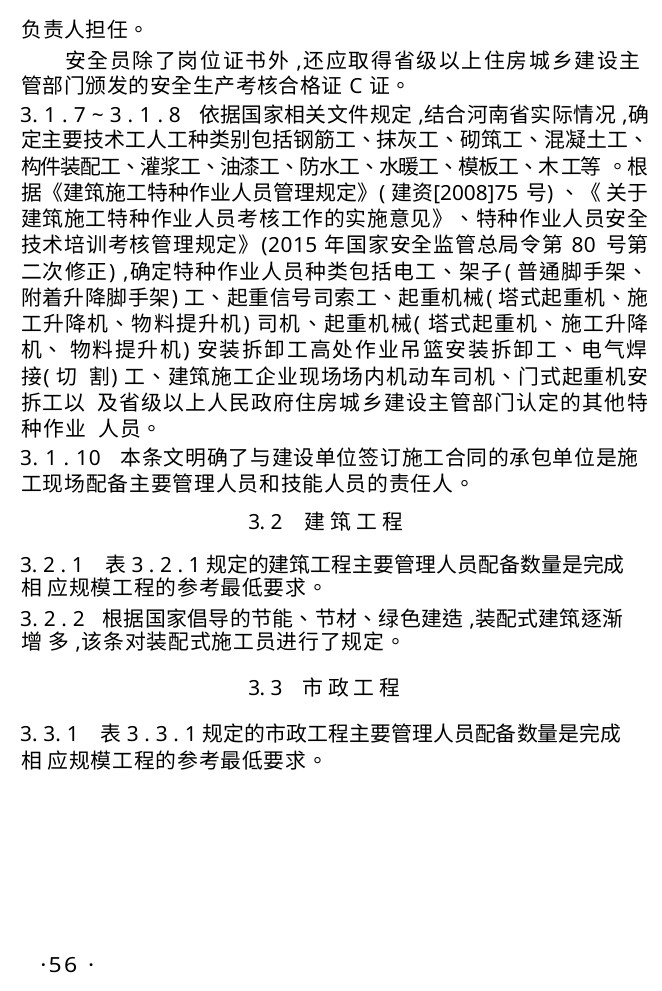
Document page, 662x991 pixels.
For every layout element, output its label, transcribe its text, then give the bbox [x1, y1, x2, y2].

text 3. 2 . 1 表 3 . 2 . 1 规定的建筑工程主要管理人员配备数量是完成相 应规模工程的参考最低要求。 [20, 553, 640, 602]
text 3. 3. 1 表 3 . 3 . 1 规定的市政工程主要管理人员配备数量是完成相 应规模工程的参考最低要求。 [20, 719, 640, 775]
text 3. 1 . 7 ~ 3 . 1 . 8 依据国家相关文件规定 ,结合河南省实际情况 ,确 定主要技术工人工种类别包括钢筋工、抹灰工、砌筑工、混凝土工、 构件装配工、灌浆工、油漆工、防水工、水暖工、模板工、木工等 。根 据《建筑施工特种作业人员管理规定》( 建资[2008]75 号) 、《 关于 建筑施工特种作业人员考核工作的实施意见》、特种作业人员安全 技术培训考核管理规定》(2015 年国家安全监管总局令第 80 号第 二次修正) ,确定特种作业人员种类包括电工、架子( 普通脚手架、 附着升降脚手架) 工、起重信号司索工、起重机械( 塔式起重机、施 工升降机、物料提升机) 司机、起重机械( 塔式起重机、施工升降机、 物料提升机) 安装拆卸工高处作业吊篮安装拆卸工、电气焊接( 切 割) 工、建筑施工企业现场场内机动车司机、门式起重机安拆工以 及省级以上人民政府住房城乡建设主管部门认定的其他特种作业 人员。 [20, 102, 649, 443]
text 3. 2 . 2 根据国家倡导的节能、节材、绿色建造 ,装配式建筑逐渐增 多 ,该条对装配式施工员进行了规定。 [20, 607, 640, 656]
text 3. 1 . 10 本条文明确了与建设单位签订施工合同的承包单位是施 工现场配备主要管理人员和技能人员的责任人。 [20, 443, 640, 498]
text 负责人担任。 [22, 20, 649, 42]
text 3. 2 建 筑 工 程 [248, 510, 649, 535]
text 安全员除了岗位证书外 ,还应取得省级以上住房城乡建设主 管部门颁发的安全生产考核合格证 C 证。 [21, 47, 640, 100]
text 3. 3 市 政 工 程 [248, 676, 649, 701]
